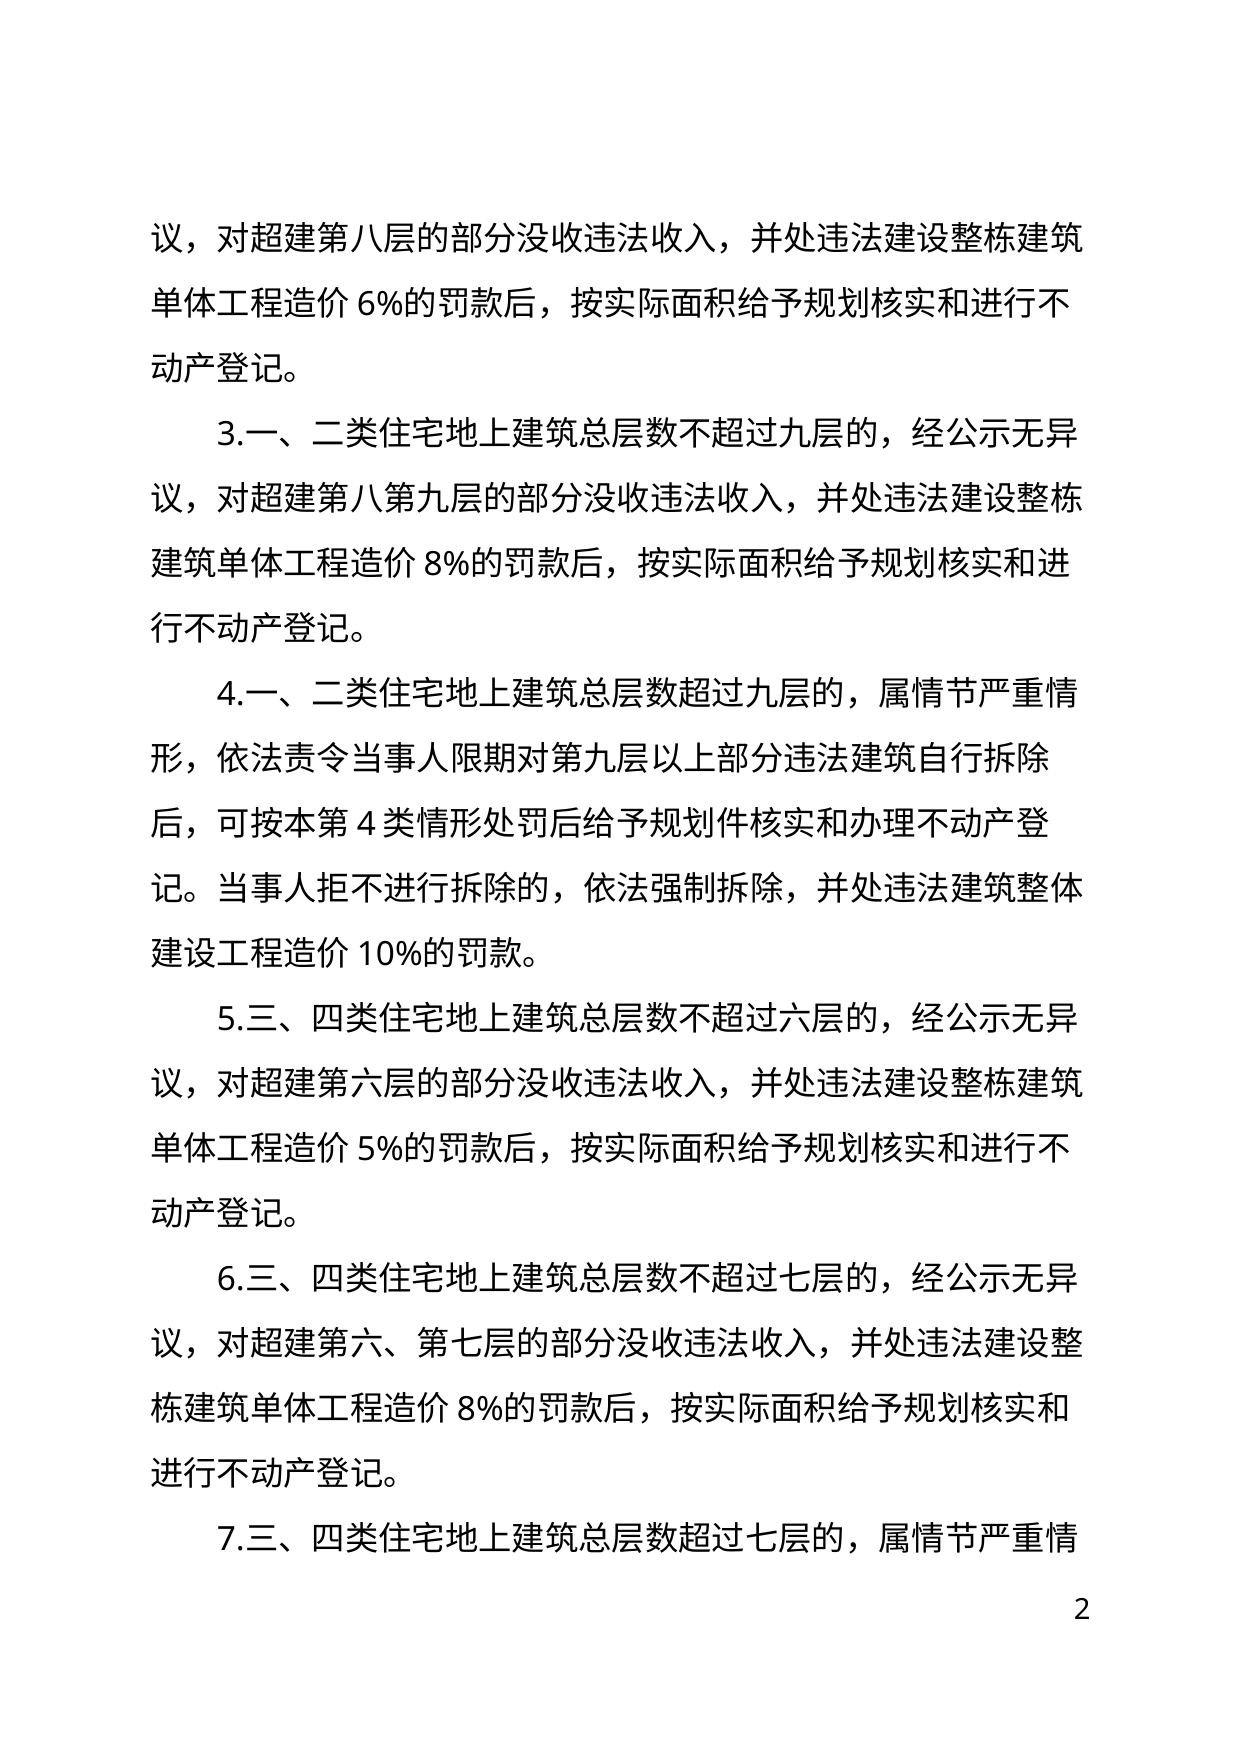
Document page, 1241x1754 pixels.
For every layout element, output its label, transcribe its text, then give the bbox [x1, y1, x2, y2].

text 4.一、二类住宅地上建筑总层数超过九层的，属情节严重情形，依法责令当事人限期对第九层以上部分违法建筑自行拆除后，可按本第4类情形处罚后给予规划件核实和办理不动产登记。当事人拒不进行拆除的，依法强制拆除，并处违法建筑整体建设工程造价10%的罚款。 [150, 658, 1090, 983]
text 3.一、二类住宅地上建筑总层数不超过九层的，经公示无异议，对超建第八第九层的部分没收违法收入，并处违法建设整栋建筑单体工程造价8%的罚款后，按实际面积给予规划核实和进行不动产登记。 [150, 398, 1090, 658]
text 5.三、四类住宅地上建筑总层数不超过六层的，经公示无异议，对超建第六层的部分没收违法收入，并处违法建设整栋建筑单体工程造价5%的罚款后，按实际面积给予规划核实和进行不动产登记。 [150, 983, 1090, 1243]
text 6.三、四类住宅地上建筑总层数不超过七层的，经公示无异议，对超建第六、第七层的部分没收违法收入，并处违法建设整栋建筑单体工程造价8%的罚款后，按实际面积给予规划核实和进行不动产登记。 [150, 1243, 1090, 1503]
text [150, 203, 1090, 398]
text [150, 1503, 1090, 1568]
